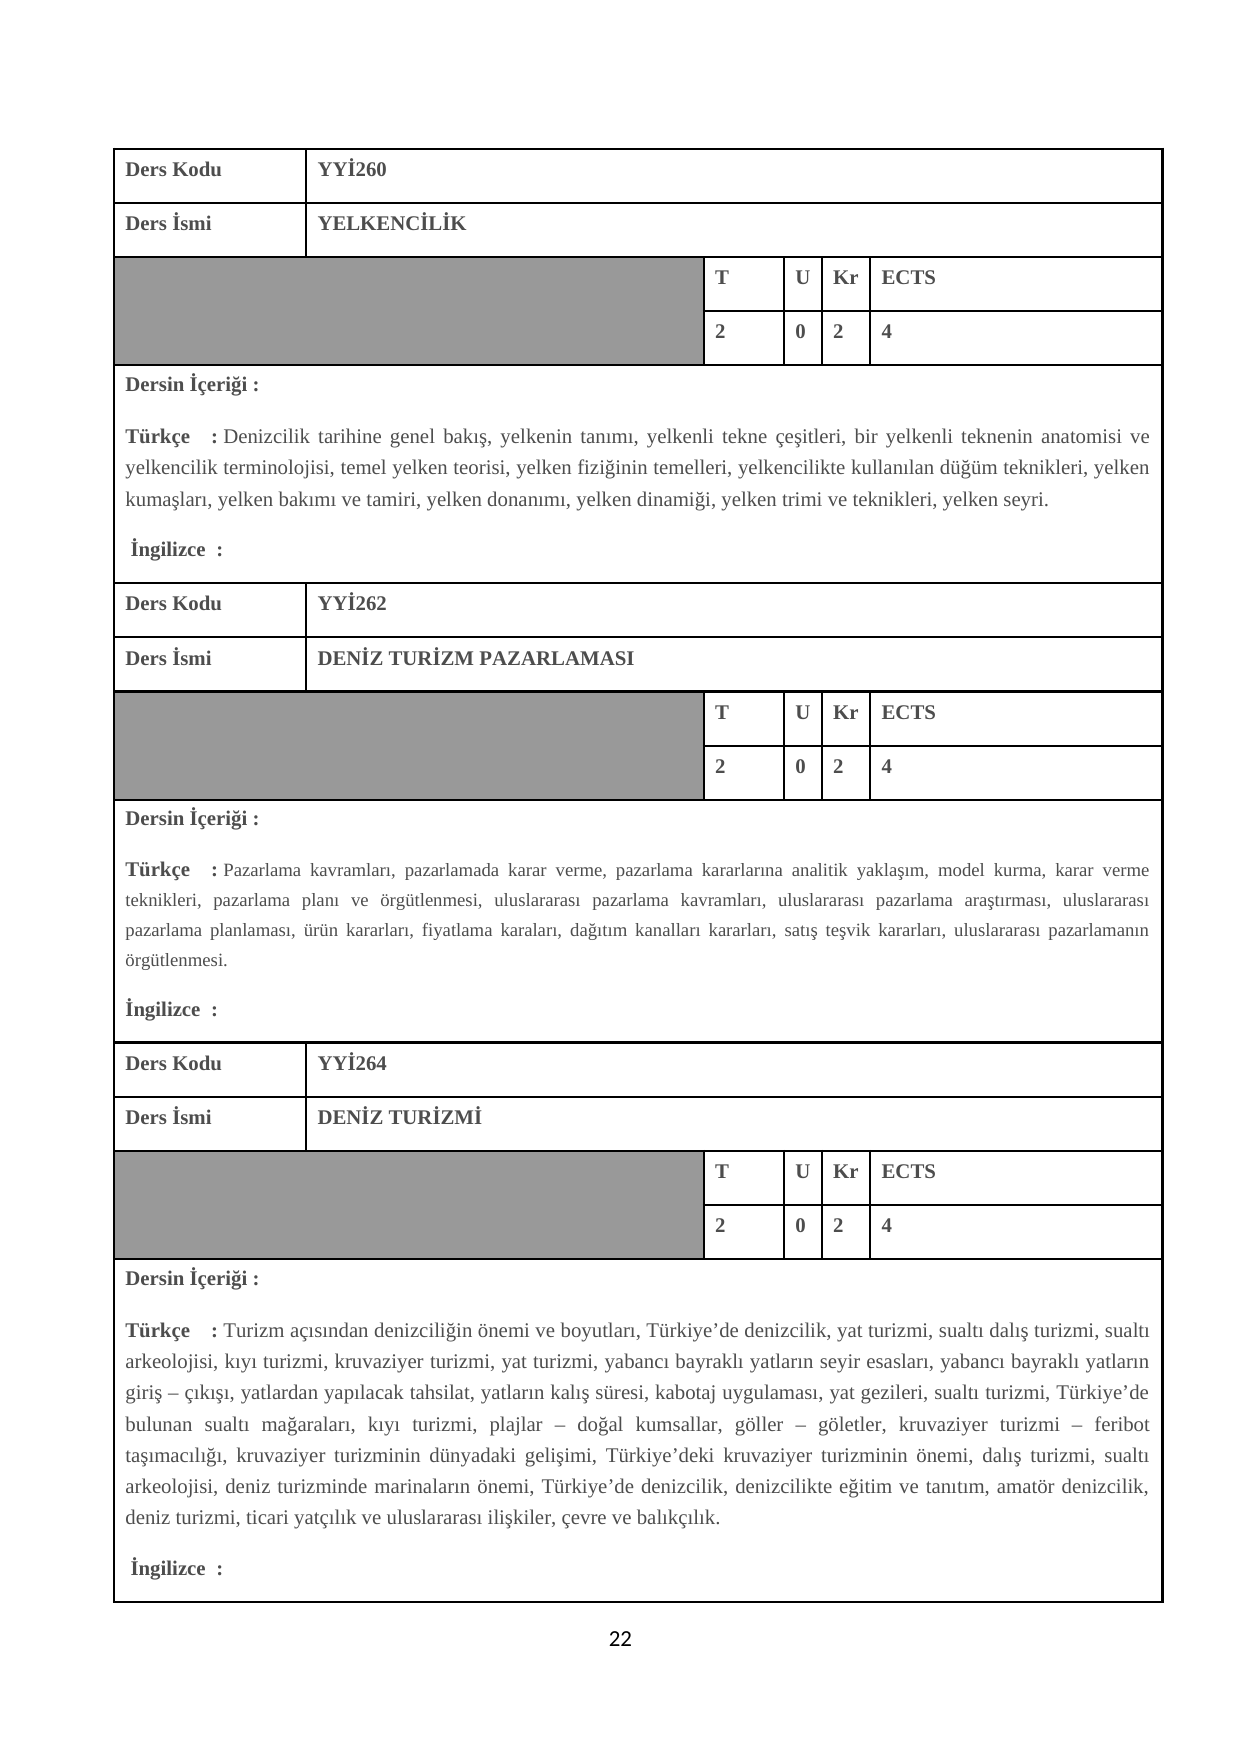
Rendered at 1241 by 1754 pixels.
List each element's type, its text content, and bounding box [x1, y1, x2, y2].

table_cell 2 [823, 747, 869, 799]
table_cell 0 [785, 747, 821, 799]
table_cell YYİ260 [307, 150, 1161, 202]
table_cell DENİZ TURİZM PAZARLAMASI [307, 638, 1161, 690]
table_cell U [785, 693, 821, 744]
table_cell YELKENCİLİK [307, 204, 1161, 256]
table_cell Ders İsmi [115, 638, 305, 690]
table_cell ECTS [871, 1152, 1161, 1204]
table_cell Dersin İçeriği : Türkçe : Pazarlama kavramları, pazarlamada karar verme, pazarlama kararlarına analitik yaklaşım, model kurma, karar verme teknikleri, pazarlama planı ve örgütlenmesi, uluslararası pazarlama kavramları, uluslararası pazarlama araştırması, uluslararası pazarlama planlaması, ürün kararları, fiyatlama karaları, dağıtım kanalları kararları, satış teşvik kararları, uluslararası pazarlamanın örgütlenmesi. İngilizce : [115, 801, 1161, 1041]
table_cell [115, 693, 703, 799]
table_cell Kr [823, 258, 869, 310]
table_cell T [705, 258, 783, 310]
table_cell 2 [823, 312, 869, 364]
table_cell Kr [823, 693, 869, 744]
table_cell 0 [785, 312, 821, 364]
table_cell 2 [705, 1206, 783, 1258]
table_cell U [785, 258, 821, 310]
table_cell ECTS [871, 693, 1161, 744]
table_cell T [705, 1152, 783, 1204]
table_cell DENİZ TURİZMİ [307, 1098, 1161, 1150]
table_cell [115, 258, 703, 364]
table_cell 4 [871, 1206, 1161, 1258]
table_cell Ders İsmi [115, 1098, 305, 1150]
table_cell Ders Kodu [115, 584, 305, 636]
table_cell YYİ262 [307, 584, 1161, 636]
table_cell 2 [705, 747, 783, 799]
table_cell Ders Kodu [115, 150, 305, 202]
table_cell ECTS [871, 258, 1161, 310]
table_cell U [785, 1152, 821, 1204]
table_cell 0 [785, 1206, 821, 1258]
table_cell Dersin İçeriği : Türkçe : Turizm açısından denizciliğin önemi ve boyutları, Türkiye’de denizcilik, yat turizmi, sualtı dalış turizmi, sualtı arkeolojisi, kıyı turizmi, kruvaziyer turizmi, yat turizmi, yabancı bayraklı yatların seyir esasları, yabancı bayraklı yatların giriş – çıkışı, yatlardan yapılacak tahsilat, yatların kalış süresi, kabotaj uygulaması, yat gezileri, sualtı turizmi, Türkiye’de bulunan sualtı mağaraları, kıyı turizmi, plajlar – doğal kumsallar, göller – göletler, kruvaziyer turizmi – feribot taşımacılığı, kruvaziyer turizminin dünyadaki gelişimi, Türkiye’deki kruvaziyer turizminin önemi, dalış turizmi, sualtı arkeolojisi, deniz turizminde marinaların önemi, Türkiye’de denizcilik, denizcilikte eğitim ve tanıtım, amatör denizcilik, deniz turizmi, ticari yatçılık ve uluslararası ilişkiler, çevre ve balıkçılık. İngilizce : [115, 1260, 1161, 1601]
table_cell Ders Kodu [115, 1044, 305, 1096]
table_cell 2 [705, 312, 783, 364]
table_cell Dersin İçeriği : Türkçe : Denizcilik tarihine genel bakış, yelkenin tanımı, yelkenli tekne çeşitleri, bir yelkenli teknenin anatomisi ve yelkencilik terminolojisi, temel yelken teorisi, yelken fiziğinin temelleri, yelkencilikte kullanılan düğüm teknikleri, yelken kumaşları, yelken bakımı ve tamiri, yelken donanımı, yelken dinamiği, yelken trimi ve teknikleri, yelken seyri. İngilizce : [115, 366, 1161, 582]
table_cell 4 [871, 312, 1161, 364]
table_cell T [705, 693, 783, 744]
table_cell 4 [871, 747, 1161, 799]
table_cell Ders İsmi [115, 204, 305, 256]
table_cell YYİ264 [307, 1044, 1161, 1096]
table_cell Kr [823, 1152, 869, 1204]
table_cell [115, 1152, 703, 1258]
table_cell 2 [823, 1206, 869, 1258]
